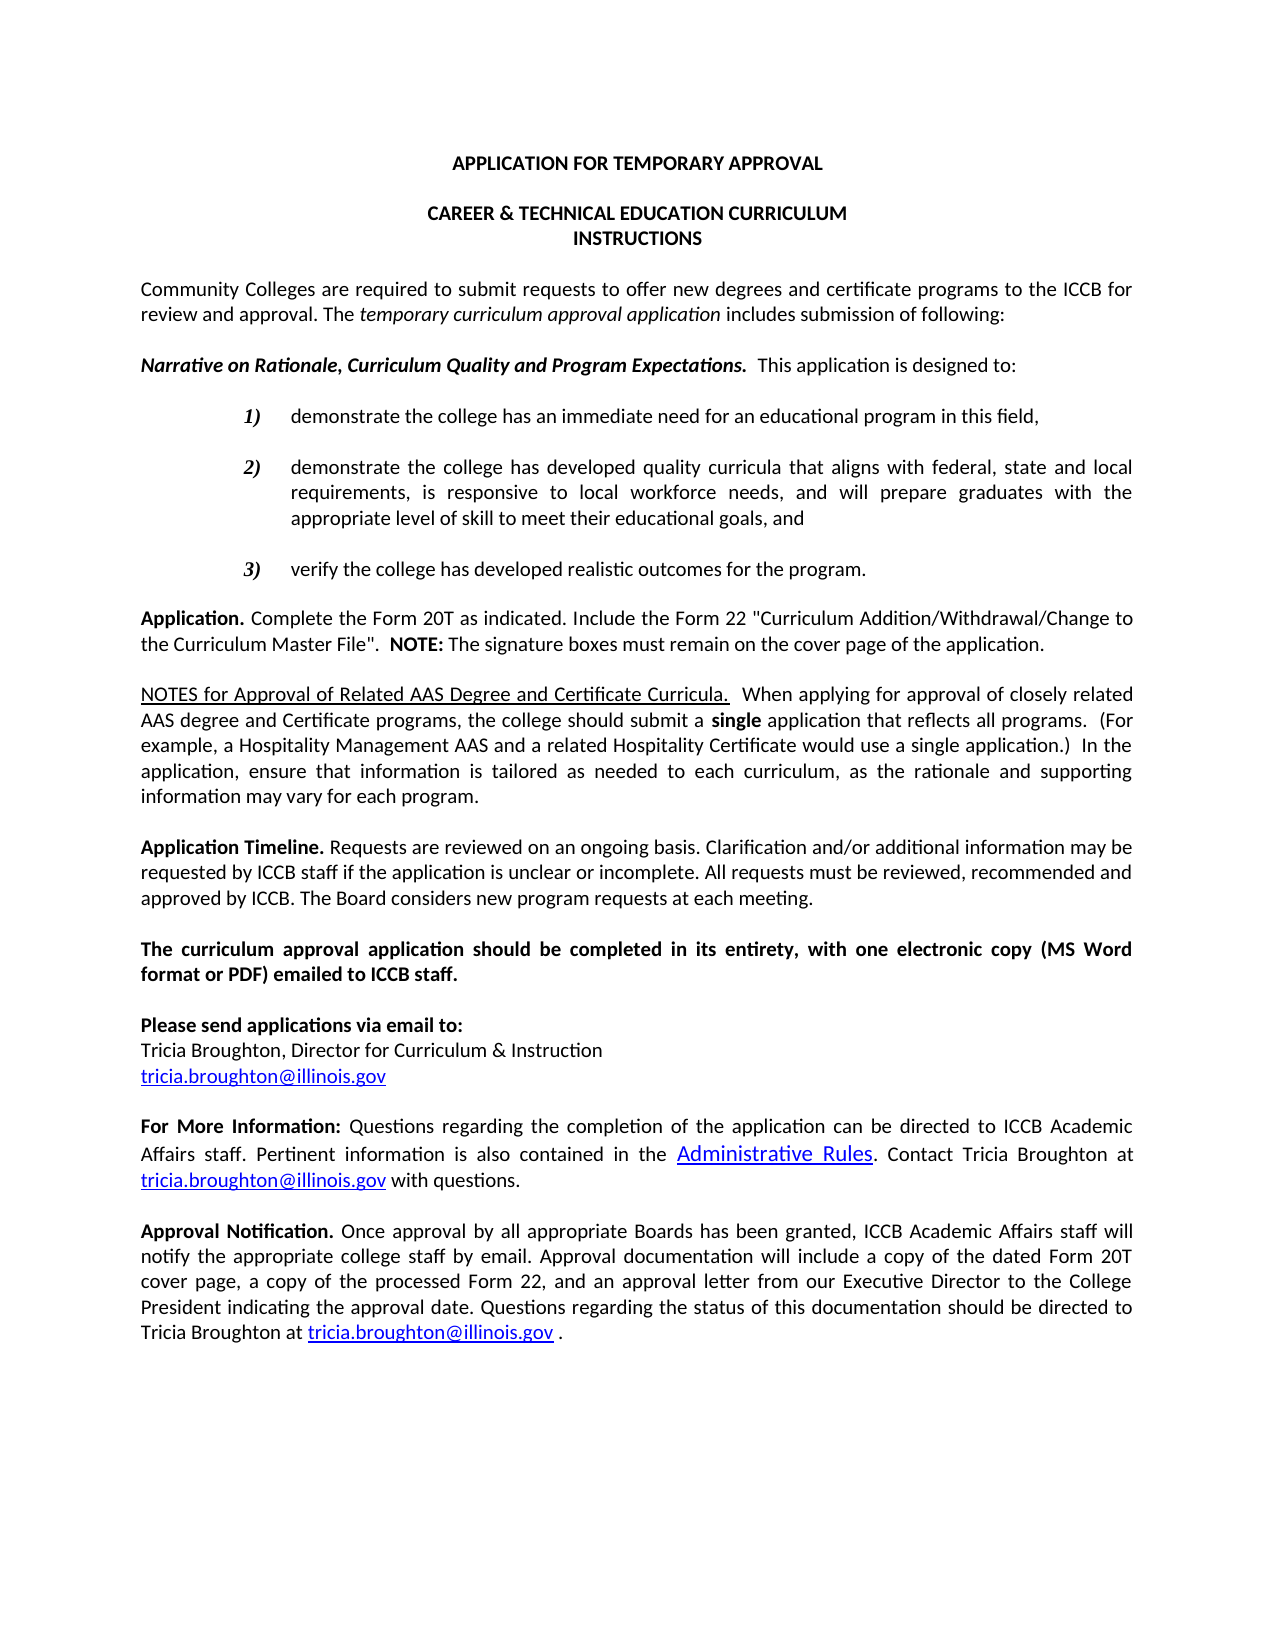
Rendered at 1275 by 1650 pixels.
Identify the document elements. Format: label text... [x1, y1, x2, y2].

text CAREER & TECHNICAL EDUCATION CURRICULUM [141, 200, 1134, 225]
text NOTES for Approval of Related AAS Degree and Certificate Curricula. When applying for approval of closely related AAS degree and Certificate programs, the college should submit a single application that reflects all programs. (For example, a Hospitality Management AAS and a related Hospitality Certificate would use a single application.) In the application, ensure that information is tailored as needed to each curriculum, as the rationale and supporting information may vary for each program. [141, 682, 1134, 809]
text Approval Notification. Once approval by all appropriate Boards has been granted, ICCB Academic Affairs staff will notify the appropriate college staff by email. Approval documentation will include a copy of the dated Form 20T cover page, a copy of the processed Form 22, and an approval letter from our Executive Director to the College President indicating the approval date. Questions regarding the status of this documentation should be directed to Tricia Broughton at tricia.broughton@illinois.gov . [141, 1218, 1134, 1345]
text Tricia Broughton, Director for Curriculum & Instruction [141, 1037, 1134, 1063]
text Application. Complete the Form 20T as indicated. Include the Form 22 "Curriculum Addition/Withdrawal/Change to the Curriculum Master File". NOTE: The signature boxes must remain on the cover page of the application. [141, 605, 1134, 656]
text Community Colleges are required to submit requests to offer new degrees and certificate programs to the ICCB for review and approval. The temporary curriculum approval application includes submission of following: [141, 276, 1134, 327]
text INSTRUCTIONS [141, 225, 1134, 251]
list For More Information: Questions regarding the completion of the application can be directed to ICCB Academic Affairs staff. Pertinent information is also contained in the Administrative Rules. Contact Tricia Broughton at tricia.broughton@illinois.gov with questions. [141, 1114, 1134, 1192]
text tricia.broughton@illinois.gov [141, 1063, 1134, 1088]
text Please send applications via email to: [141, 1012, 1134, 1037]
text Narrative on Rationale, Curriculum Quality and Program Expectations. This application is designed to: [141, 352, 1134, 378]
list demonstrate the college has developed quality curricula that aligns with federal, state and local requirements, is responsive to local workforce needs, and will prepare graduates with the appropriate level of skill to meet their educational goals, and [244, 454, 1134, 530]
list verify the college has developed realistic outcomes for the program. [244, 556, 1134, 581]
text The curriculum approval application should be completed in its entirety, with one electronic copy (MS Word format or PDF) emailed to ICCB staff. [141, 936, 1134, 987]
list demonstrate the college has an immediate need for an educational program in this field, [244, 403, 1134, 429]
text Application Timeline. Requests are reviewed on an ongoing basis. Clarification and/or additional information may be requested by ICCB staff if the application is unclear or incomplete. All requests must be reviewed, recommended and approved by ICCB. The Board considers new program requests at each meeting. [141, 834, 1134, 910]
text APPLICATION FOR TEMPORARY APPROVAL [141, 150, 1134, 175]
